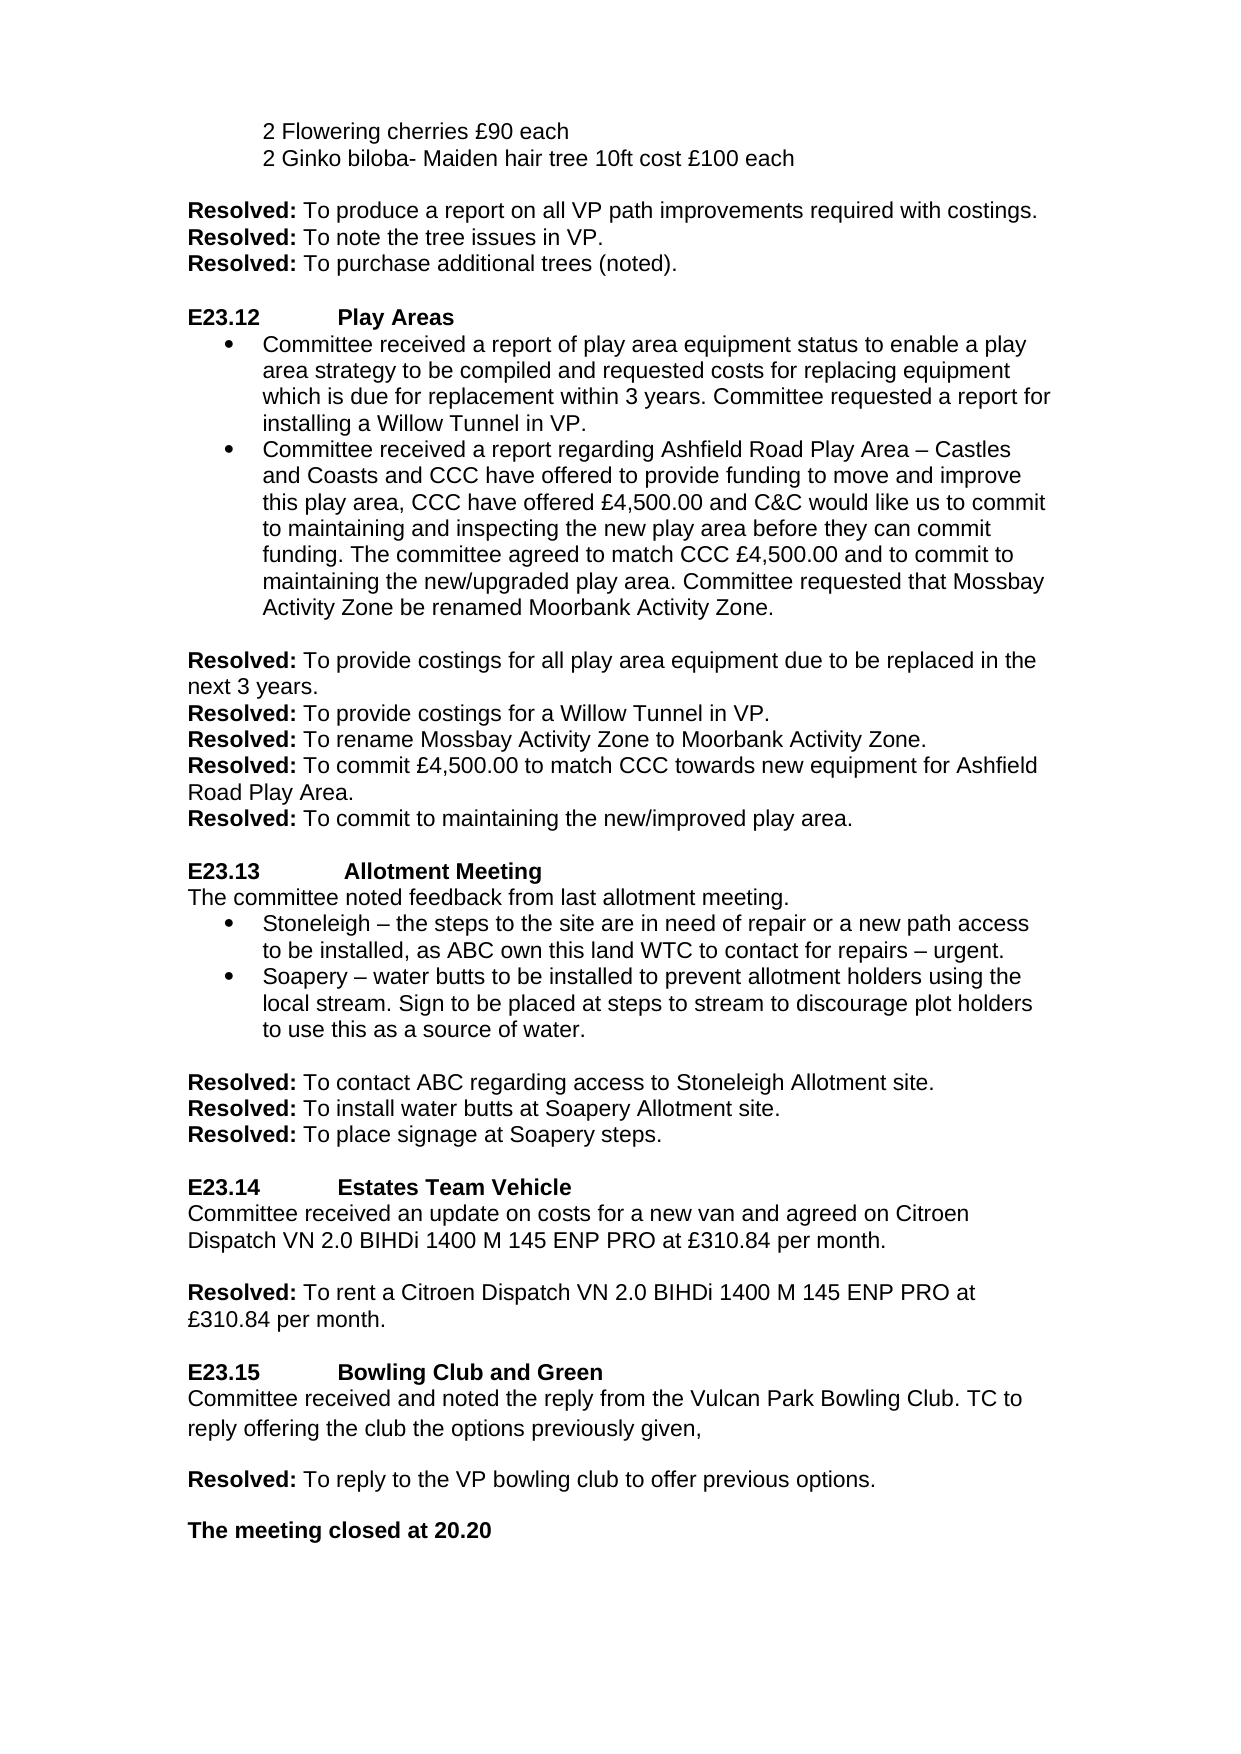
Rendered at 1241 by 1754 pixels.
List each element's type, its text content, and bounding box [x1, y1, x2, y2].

text Resolved: To install water butts at Soapery Allotment site. [187, 1095, 1053, 1121]
text Resolved: To provide costings for all play area equipment due to be replaced in the next 3 years. [187, 647, 1053, 699]
text Committee received an update on costs for a new van and agreed on Citroen Dispatch VN 2.0 BIHDi 1400 M 145 ENP PRO at £310.84 per month. [187, 1200, 1053, 1253]
text Resolved: To produce a report on all VP path improvements required with costings. [187, 197, 1053, 223]
text Resolved: To reply to the VP bowling club to offer previous options. [187, 1466, 1053, 1492]
list Stoneleigh – the steps to the site are in need of repair or a new path access to be installed, as ABC own this land WTC to contact for repairs – urgent. [225, 910, 1053, 963]
text E23.13 Allotment Meeting [187, 858, 1053, 884]
list Soapery – water butts to be installed to prevent allotment holders using the local stream. Sign to be placed at steps to stream to discourage plot holders to use this as a source of water. [225, 963, 1053, 1042]
text E23.15 Bowling Club and Green [187, 1358, 1053, 1385]
text Resolved: To commit to maintaining the new/improved play area. [187, 805, 1053, 831]
text Resolved: To place signage at Soapery steps. [187, 1121, 1053, 1148]
text 2 Ginko biloba- Maiden hair tree 10ft cost £100 each [262, 144, 1053, 171]
text The committee noted feedback from last allotment meeting. [187, 884, 1053, 910]
text Resolved: To contact ABC regarding access to Stoneleigh Allotment site. [187, 1068, 1053, 1095]
text E23.12 Play Areas [187, 304, 1053, 331]
text 2 Flowering cherries £90 each [262, 118, 1053, 144]
text Resolved: To rename Mossbay Activity Zone to Moorbank Activity Zone. [187, 726, 1053, 752]
text Resolved: To purchase additional trees (noted). [187, 250, 1053, 276]
text Resolved: To note the tree issues in VP. [187, 223, 1053, 250]
text Resolved: To commit £4,500.00 to match CCC towards new equipment for Ashfield Road Play Area. [187, 752, 1053, 805]
text Resolved: To rent a Citroen Dispatch VN 2.0 BIHDi 1400 M 145 ENP PRO at £310.84 per month. [187, 1279, 1053, 1332]
text Committee received and noted the reply from the Vulcan Park Bowling Club. TC to reply offering the club the options previously given, [187, 1385, 1053, 1441]
list Committee received a report of play area equipment status to enable a play area strategy to be compiled and requested costs for replacing equipment which is due for replacement within 3 years. Committee requested a report for installing a Willow Tunnel in VP. [225, 331, 1053, 436]
text E23.14 Estates Team Vehicle [187, 1174, 1053, 1200]
list Committee received a report regarding Ashfield Road Play Area – Castles and Coasts and CCC have offered to provide funding to move and improve this play area, CCC have offered £4,500.00 and C&C would like us to commit to maintaining and inspecting the new play area before they can commit funding. The committee agreed to match CCC £4,500.00 and to commit to maintaining the new/upgraded play area. Committee requested that Mossbay Activity Zone be renamed Moorbank Activity Zone. [225, 436, 1053, 621]
text The meeting closed at 20.20 [187, 1517, 1053, 1543]
text Resolved: To provide costings for a Willow Tunnel in VP. [187, 699, 1053, 726]
